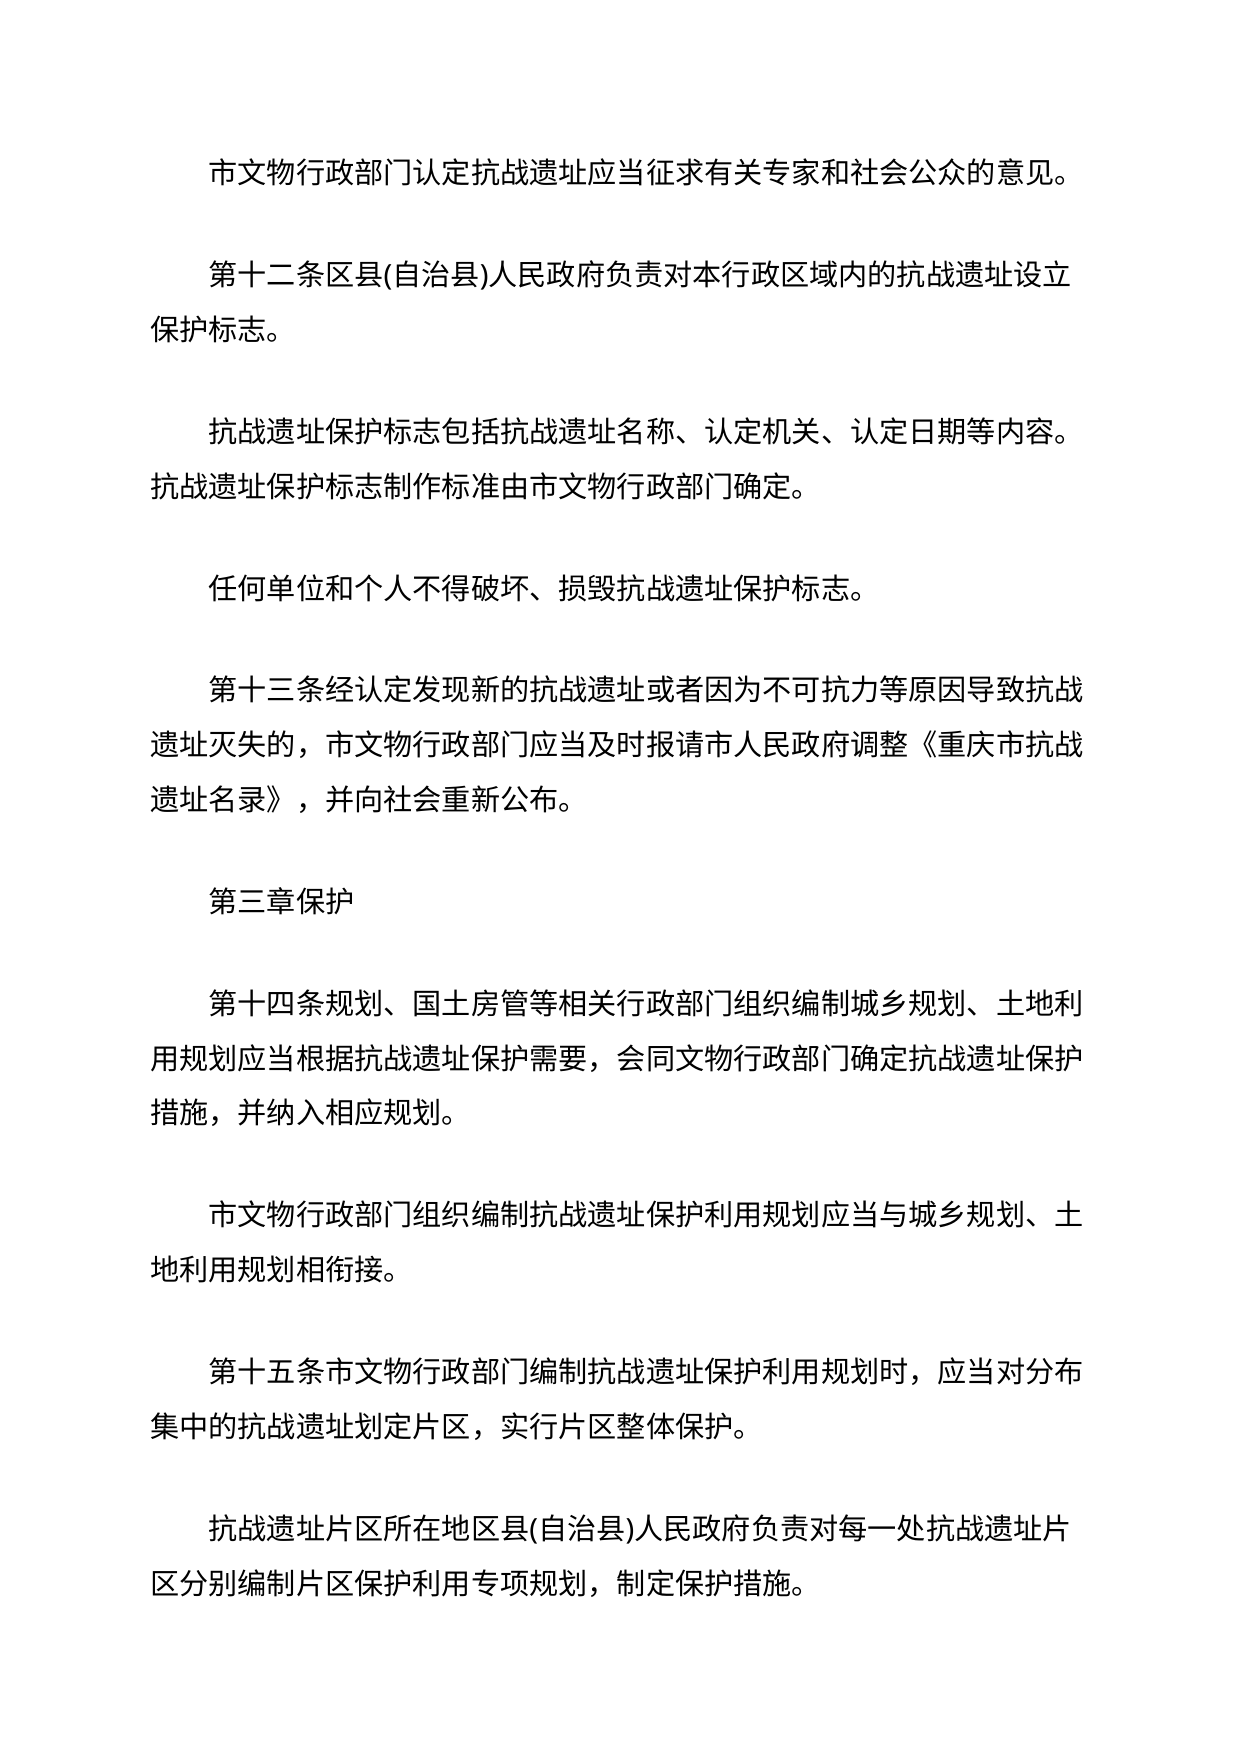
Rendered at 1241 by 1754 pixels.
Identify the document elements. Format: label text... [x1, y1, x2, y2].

text 抗战遗址保护标志包括抗战遗址名称、认定机关、认定日期等内容。抗战遗址保护标志制作标准由市文物行政部门确定。 [150, 408, 1090, 506]
text 第三章保护 [150, 878, 1090, 921]
text 第十五条市文物行政部门编制抗战遗址保护利用规划时，应当对分布集中的抗战遗址划定片区，实行片区整体保护。 [150, 1348, 1090, 1446]
text 市文物行政部门组织编制抗战遗址保护利用规划应当与城乡规划、土地利用规划相衔接。 [150, 1192, 1090, 1289]
text 市文物行政部门认定抗战遗址应当征求有关专家和社会公众的意见。 [150, 150, 1090, 192]
text 第十四条规划、国土房管等相关行政部门组织编制城乡规划、土地利用规划应当根据抗战遗址保护需要，会同文物行政部门确定抗战遗址保护措施，并纳入相应规划。 [150, 980, 1090, 1132]
text 第十三条经认定发现新的抗战遗址或者因为不可抗力等原因导致抗战遗址灭失的，市文物行政部门应当及时报请市人民政府调整《重庆市抗战遗址名录》，并向社会重新公布。 [150, 667, 1090, 819]
text 抗战遗址片区所在地区县(自治县)人民政府负责对每一处抗战遗址片区分别编制片区保护利用专项规划，制定保护措施。 [150, 1505, 1090, 1602]
text 第十二条区县(自治县)人民政府负责对本行政区域内的抗战遗址设立保护标志。 [150, 252, 1090, 349]
text 任何单位和个人不得破坏、损毁抗战遗址保护标志。 [150, 565, 1090, 607]
